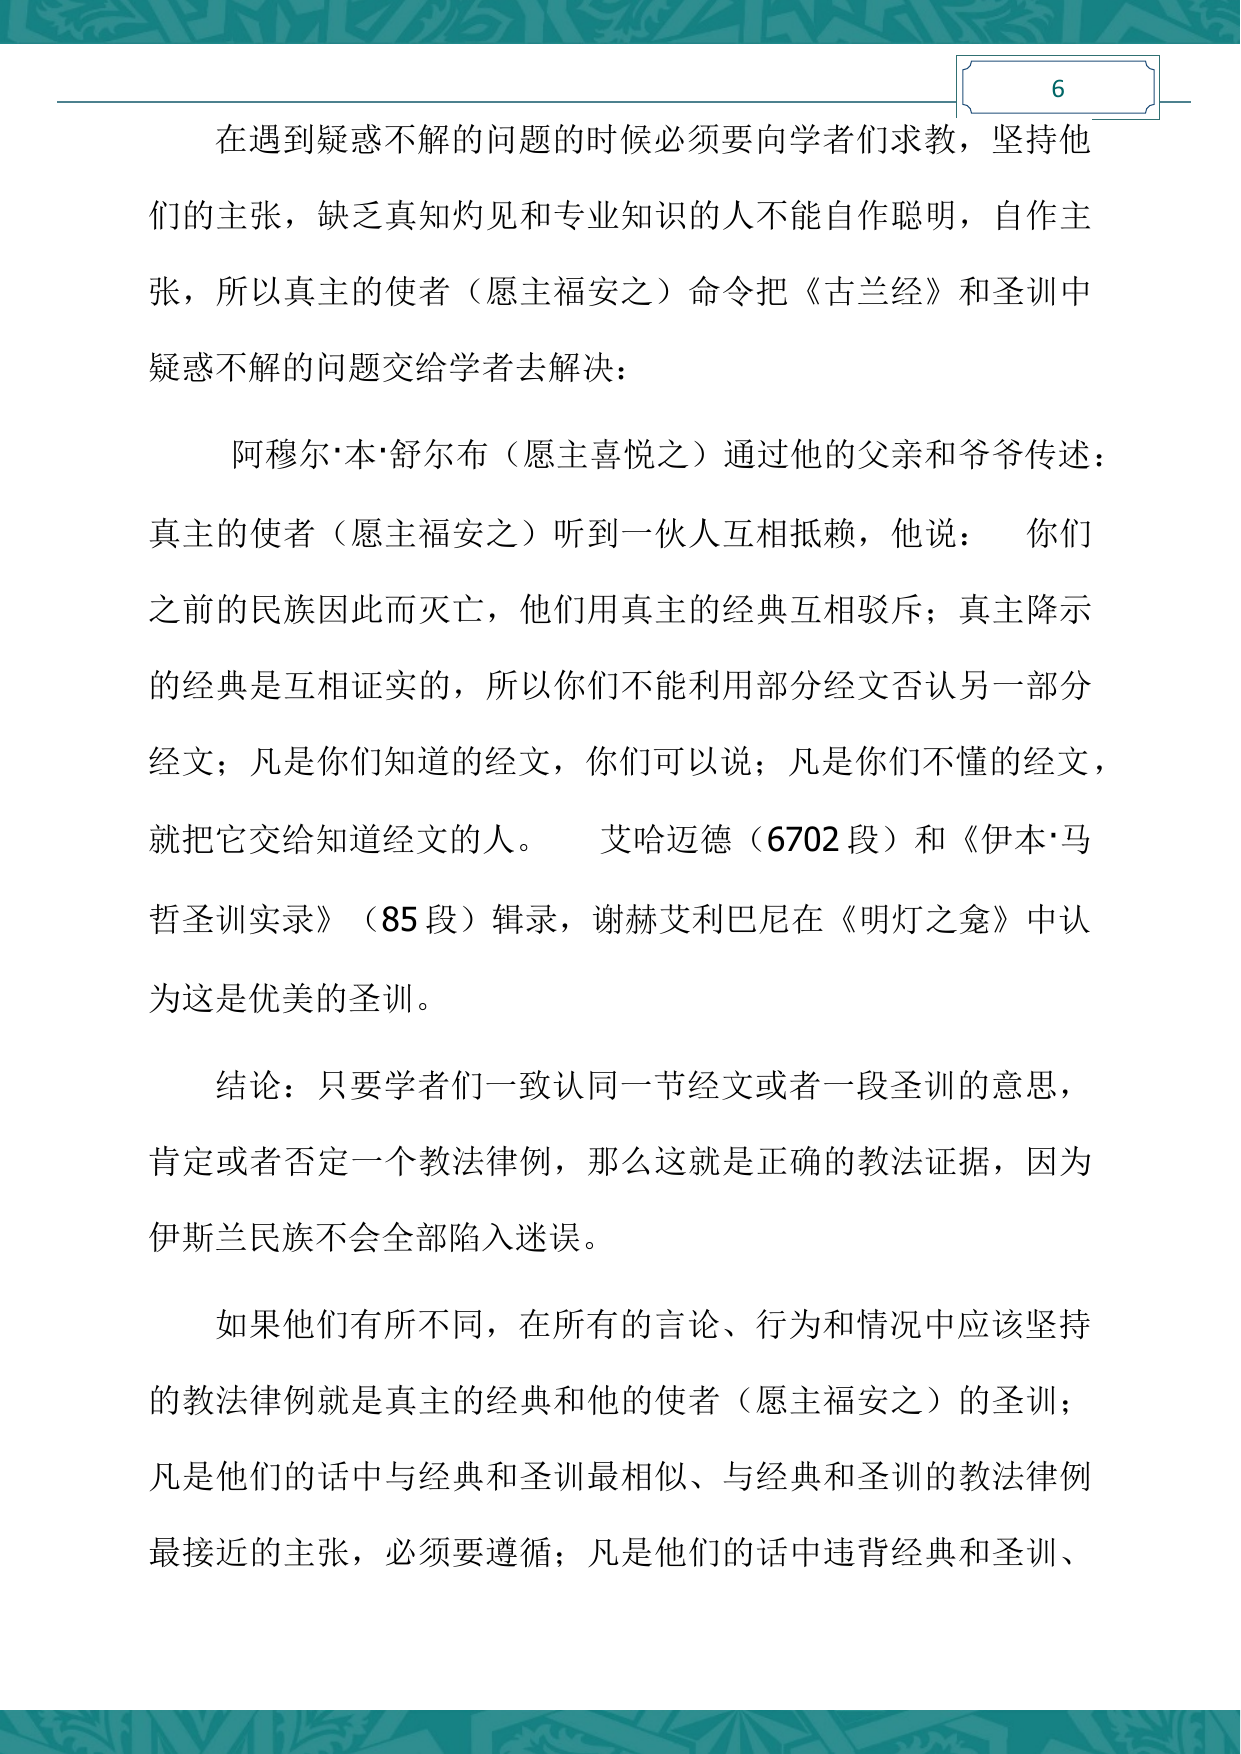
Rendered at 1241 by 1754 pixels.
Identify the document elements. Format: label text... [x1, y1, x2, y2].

picture [0, 1710, 1241, 1754]
text 结论：只要学者们一致认同一节经文或者一段圣训的意思，肯定或者否定一个教法律例，那么这就是正确的教法证据，因为伊斯兰民族不会全部陷入迷误。 [148, 1064, 1092, 1254]
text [148, 1303, 1092, 1569]
text 在遇到疑惑不解的问题的时候必须要向学者们求教，坚持他们的主张，缺乏真知灼见和专业知识的人不能自作聪明，自作主张，所以真主的使者（愿主福安之）命令把《古兰经》和圣训中疑惑不解的问题交给学者去解决： [148, 118, 1092, 384]
picture [0, 0, 1240, 44]
text 阿穆尔·本·舒尔布（愿主喜悦之）通过他的父亲和爷爷传述：真主的使者（愿主福安之）听到一伙人互相抵赖，他说：“你们之前的民族因此而灭亡，他们用真主的经典互相驳斥；真主降示的经典是互相证实的，所以你们不能利用部分经文否认另一部分经文；凡是你们知道的经文，你们可以说；凡是你们不懂的经文，就把它交给知道经文的人。” 艾哈迈德（6702段）和《伊本·马哲圣训实录》（85段）辑录，谢赫艾利巴尼在《明灯之龛》中认为这是优美的圣训。 [148, 433, 1092, 1015]
